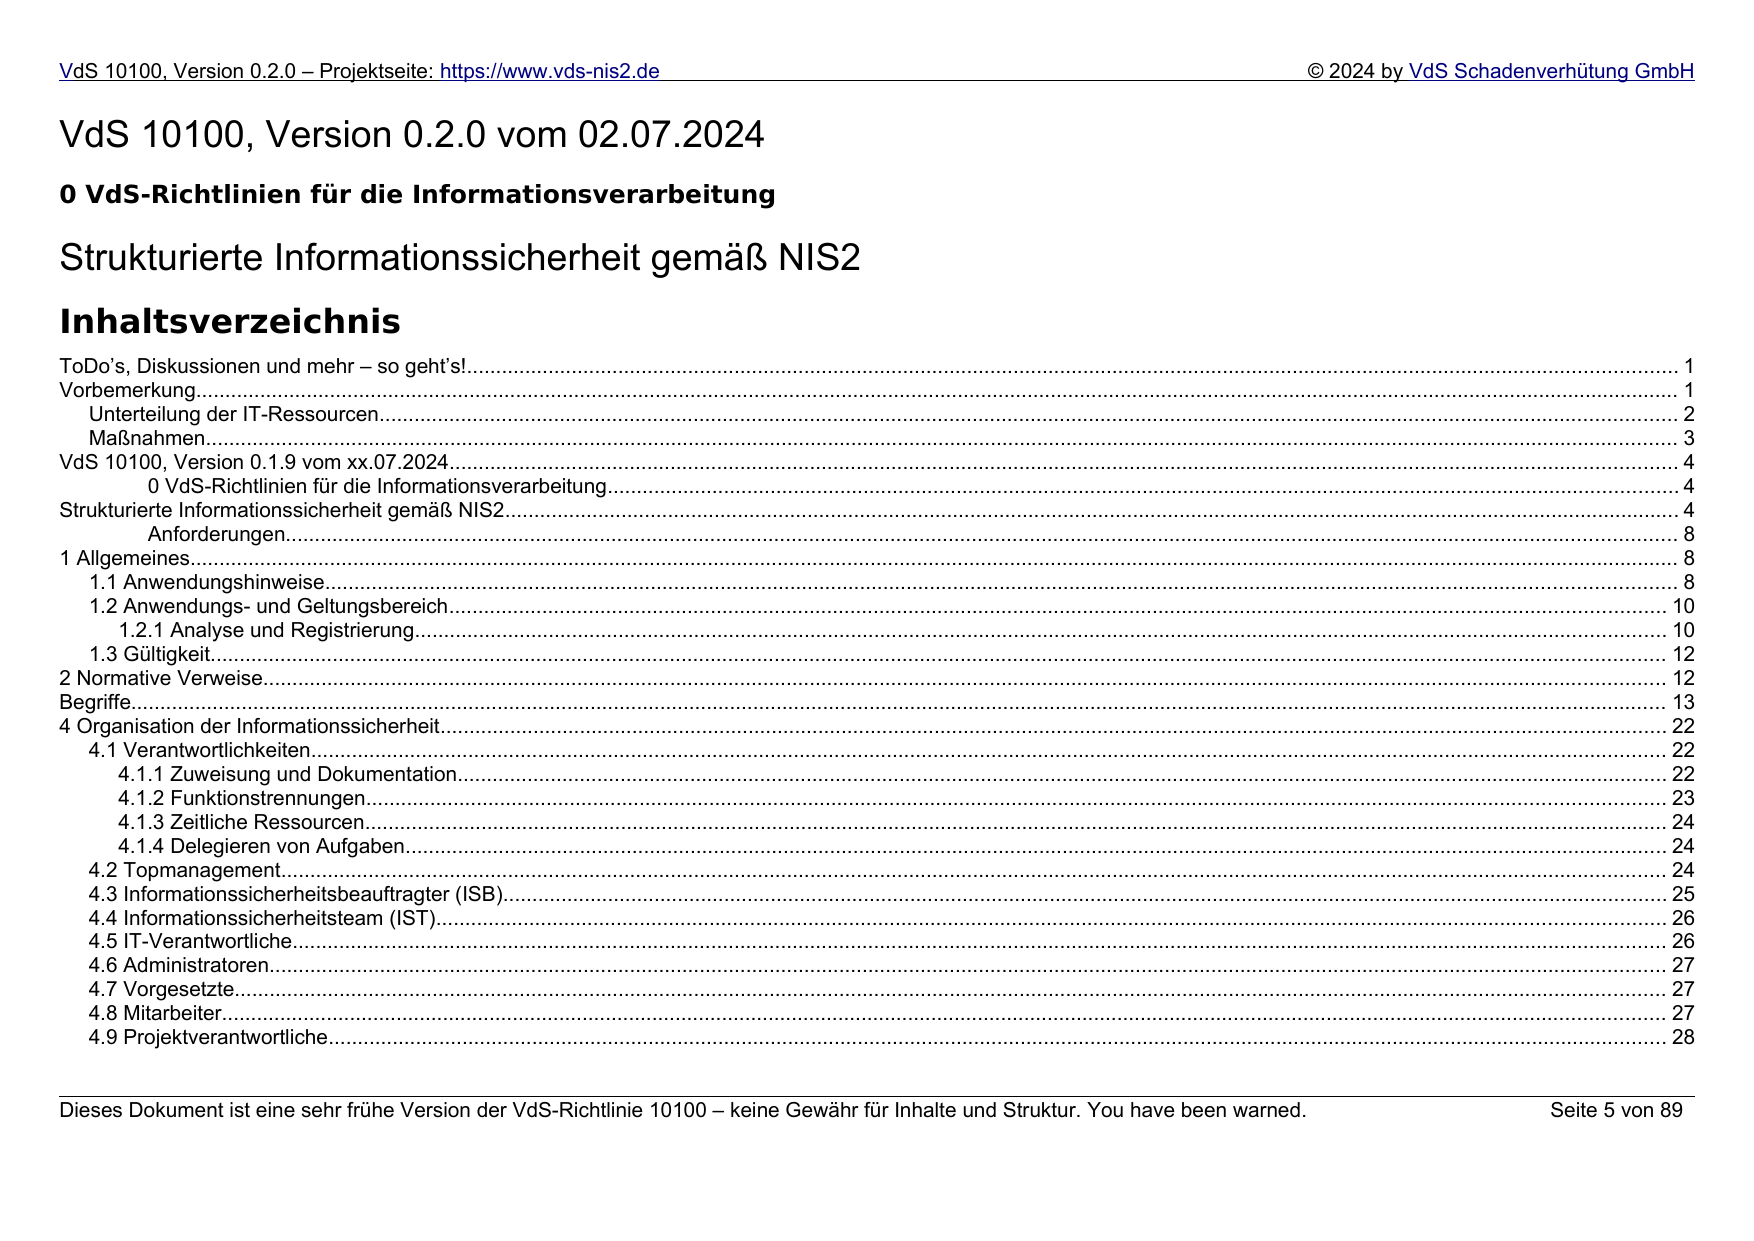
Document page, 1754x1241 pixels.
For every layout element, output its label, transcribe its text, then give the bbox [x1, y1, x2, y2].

subtitle Strukturierte Informationssicherheit gemäß NIS2 [59, 235, 1695, 278]
subtitle VdS 10100, Version 0.2.0 vom 02.07.2024 [59, 112, 1695, 156]
subtitle 0 VdS-Richtlinien für die Informationsverarbeitung [59, 181, 1695, 210]
